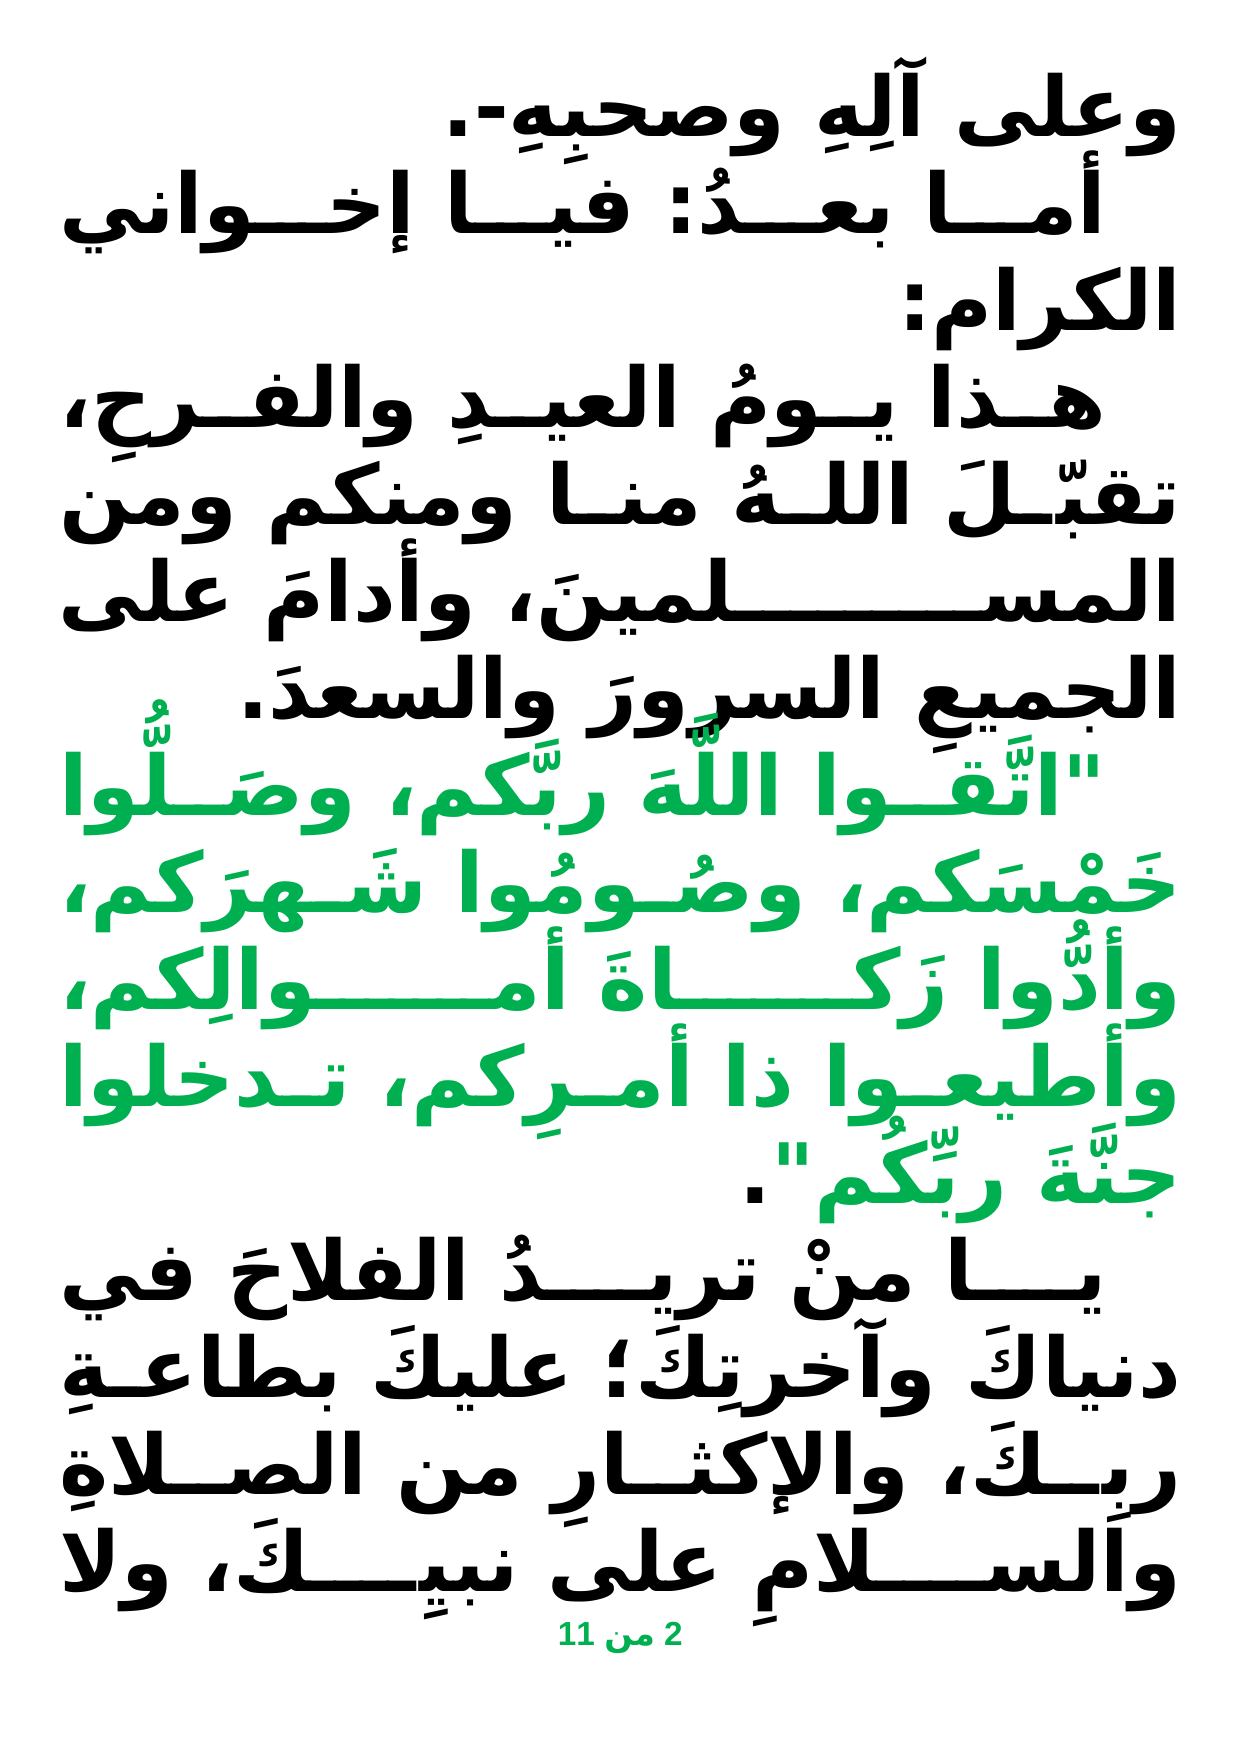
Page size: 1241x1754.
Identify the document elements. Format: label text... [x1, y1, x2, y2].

text هذا يومُ العيدِ والفرحِ، تقبّلَ اللهُ منا ومنكم ومن المسلمينَ، وأدامَ على الجميعِ السرورَ والسعدَ. [59, 350, 1181, 738]
text "اتَّقوا اللَّهَ ربَّكم، وصَلُّوا خَمْسَكم، وصُومُوا شَهرَكم، وأدُّوا زَكاةَ أموالِكم، وأطيعوا ذا أمرِكم، تدخلوا جنَّةَ ربِّكُم". [59, 738, 1181, 1223]
text أما بعدُ: فيا إخواني الكرام: [59, 156, 1181, 350]
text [59, 59, 1181, 156]
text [59, 1223, 1181, 1611]
